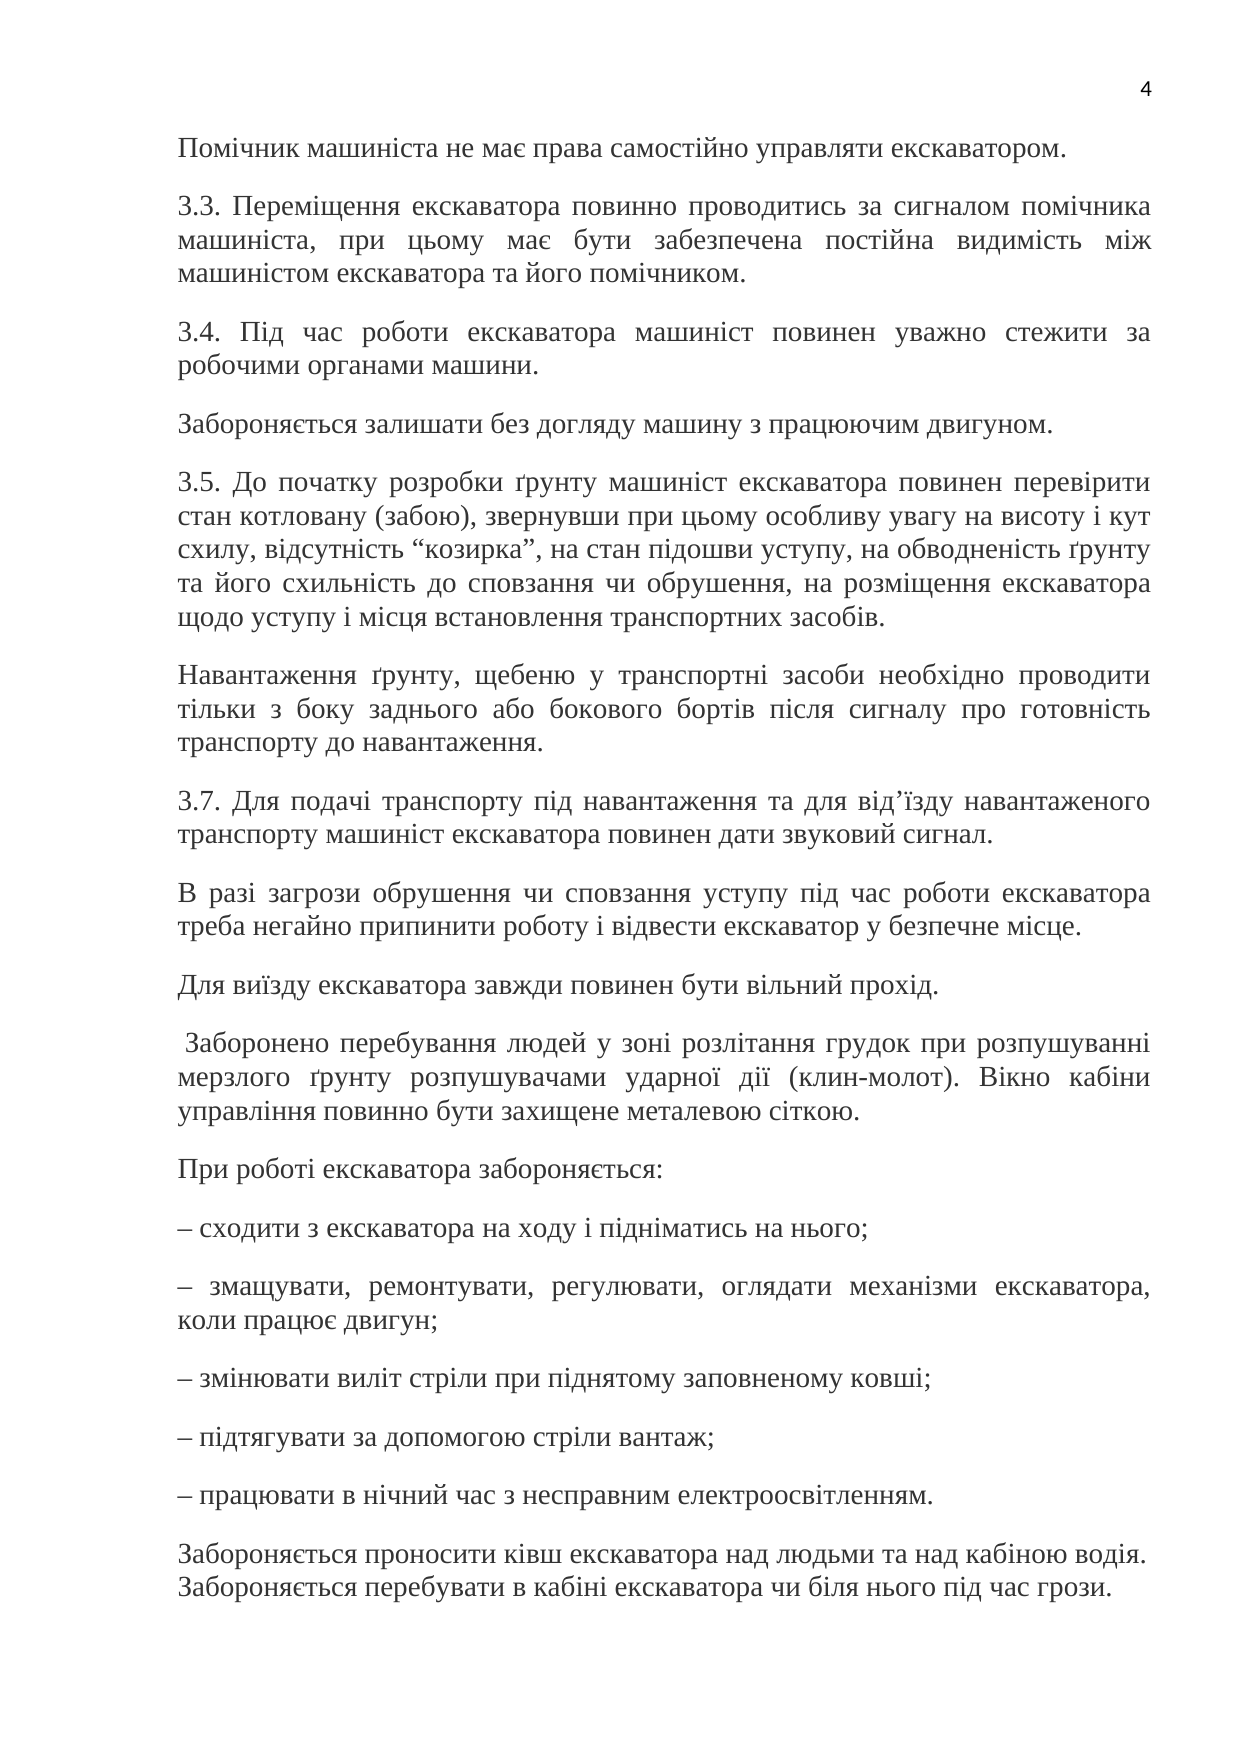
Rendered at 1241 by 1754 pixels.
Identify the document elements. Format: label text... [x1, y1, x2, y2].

text Навантаження ґрунту, щебеню у транспортні засоби необхідно проводити тільки з боку заднього або бокового бортів після сигналу про готовність транспорту до навантаження. [177, 657, 1152, 758]
text Помічник машиніста не має права самостійно управляти екскаватором. [177, 130, 1152, 163]
text – сходити з екскаватора на ходу і підніматись на нього; [177, 1210, 1152, 1243]
text – змащувати, ремонтувати, регулювати, оглядати механізми екскаватора, коли працює двигун; [177, 1268, 1152, 1335]
text Забороняється перебувати в кабіні екскаватора чи біля нього під час грози. [177, 1569, 1152, 1603]
text 3.3. Переміщення екскаватора повинно проводитись за сигналом помічника машиніста, при цьому має бути забезпечена постійна видимість між машиністом екскаватора та його помічником. [177, 188, 1152, 289]
text – підтягувати за допомогою стріли вантаж; [177, 1419, 1152, 1452]
text 3.7. Для подачі транспорту під навантаження та для від’їзду навантаженого транспорту машиніст екскаватора повинен дати звуковий сигнал. [177, 783, 1152, 850]
text – змінювати виліт стріли при піднятому заповненому ковші; [177, 1360, 1152, 1394]
text Забороняється залишати без догляду машину з працюючим двигуном. [177, 406, 1152, 439]
text 3.4. Під час роботи екскаватора машиніст повинен уважно стежити за робочими органами машини. [177, 314, 1152, 381]
text При роботі екскаватора забороняється: [177, 1151, 1152, 1185]
text Забороняється проносити ківш екскаватора над людьми та над кабіною водія. [177, 1536, 1152, 1569]
text Заборонено перебування людей у зоні розлітання грудок при розпушуванні мерзлого ґрунту розпушувачами ударної дії (клин-молот). Вікно кабіни управління повинно бути захищене металевою сіткою. [177, 1026, 1152, 1126]
text В разі загрози обрушення чи сповзання уступу під час роботи екскаватора треба негайно припинити роботу і відвести екскаватор у безпечне місце. [177, 875, 1152, 942]
text 3.5. До початку розробки ґрунту машиніст екскаватора повинен перевірити стан котловану (забою), звернувши при цьому особливу увагу на висоту і кут схилу, відсутність “козирка”, на стан підошви уступу, на обводненість ґрунту та його схильність до сповзання чи обрушення, на розміщення екскаватора щодо уступу і місця встановлення транспортних засобів. [177, 464, 1152, 632]
text Для виїзду екскаватора завжди повинен бути вільний прохід. [177, 967, 1152, 1001]
text – працювати в нічний час з несправним електроосвітленням. [177, 1477, 1152, 1511]
